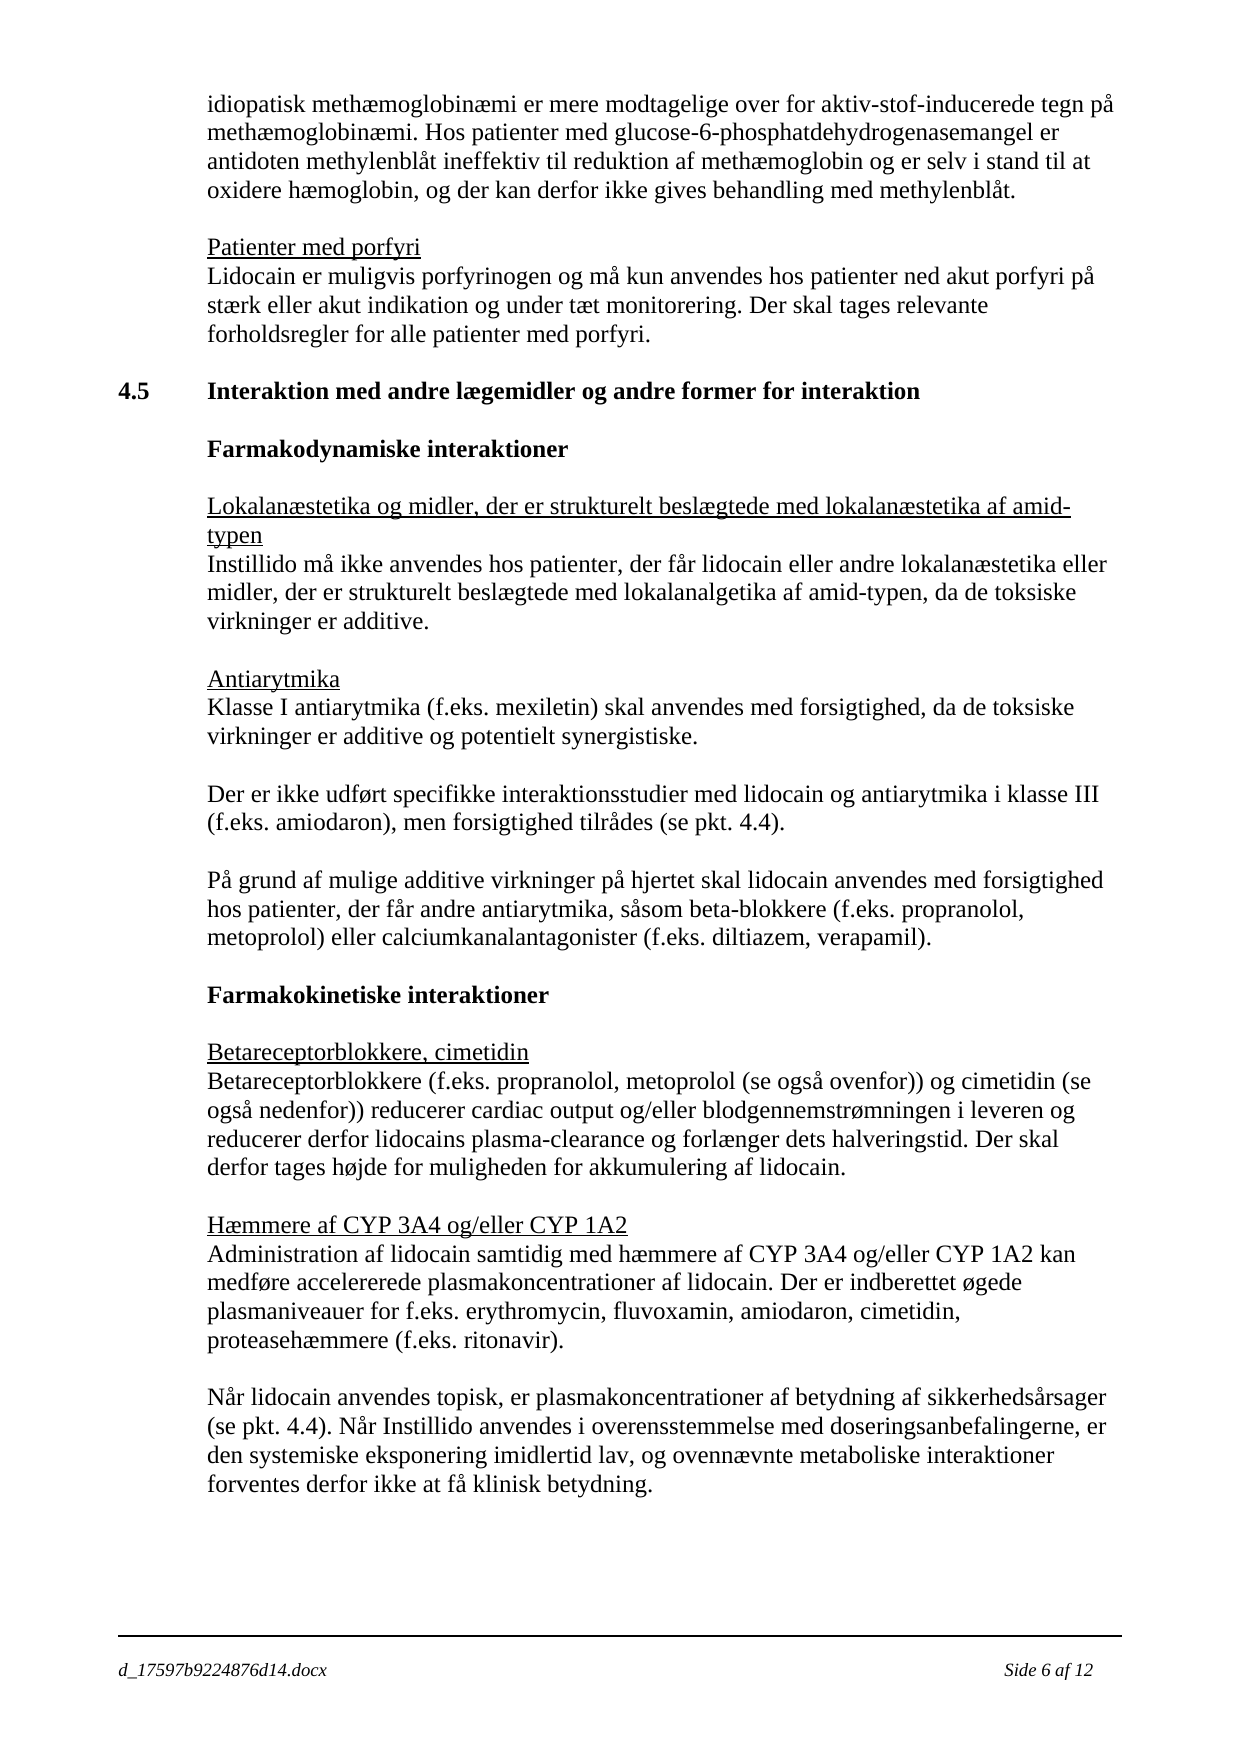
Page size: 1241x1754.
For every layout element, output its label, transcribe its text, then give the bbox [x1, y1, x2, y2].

text På grund af mulige additive virkninger på hjertet skal lidocain anvendes med forsigtighed hos patienter, der får andre antiarytmika, såsom beta-blokkere (f.eks. propranolol, metoprolol) eller calciumkanalantagonister (f.eks. diltiazem, verapamil). [207, 865, 1122, 951]
text Betareceptorblokkere, cimetidin [207, 1037, 1122, 1066]
text 4.5 Interaktion med andre lægemidler og andre former for interaktion [118, 376, 1122, 405]
text Administration af lidocain samtidig med hæmmere af CYP 3A4 og/eller CYP 1A2 kan medføre accelererede plasmakoncentrationer af lidocain. Der er indberettet øgede plasmaniveauer for f.eks. erythromycin, fluvoxamin, amiodaron, cimetidin, proteasehæmmere (f.eks. ritonavir). [207, 1239, 1122, 1354]
text Patienter med porfyri [207, 232, 1122, 261]
text Farmakodynamiske interaktioner [207, 434, 1122, 462]
text Der er ikke udført specifikke interaktionsstudier med lidocain og antiarytmika i klasse III (f.eks. amiodaron), men forsigtighed tilrådes (se pkt. 4.4). [207, 779, 1122, 836]
text Lidocain er muligvis porfyrinogen og må kun anvendes hos patienter ned akut porfyri på stærk eller akut indikation og under tæt monitorering. Der skal tages relevante forholdsregler for alle patienter med porfyri. [207, 261, 1122, 347]
text Antiarytmika [207, 664, 1122, 692]
text Farmakokinetiske interaktioner [207, 980, 1122, 1009]
text Hæmmere af CYP 3A4 og/eller CYP 1A2 [207, 1210, 1122, 1239]
text Betareceptorblokkere (f.eks. propranolol, metoprolol (se også ovenfor)) og cimetidin (se også nedenfor)) reducerer cardiac output og/eller blodgennemstrømningen i leveren og reducerer derfor lidocains plasma-clearance og forlænger dets halveringstid. Der skal derfor tages højde for muligheden for akkumulering af lidocain. [207, 1066, 1122, 1181]
text Klasse I antiarytmika (f.eks. mexiletin) skal anvendes med forsigtighed, da de toksiske virkninger er additive og potentielt synergistiske. [207, 692, 1122, 750]
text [207, 89, 1122, 204]
text Lokalanæstetika og midler, der er strukturelt beslægtede med lokalanæstetika af amid-typen [207, 491, 1122, 549]
text Når lidocain anvendes topisk, er plasmakoncentrationer af betydning af sikkerhedsårsager (se pkt. 4.4). Når Instillido anvendes i overensstemmelse med doseringsanbefalingerne, er den systemiske eksponering imidlertid lav, og ovennævnte metaboliske interaktioner forventes derfor ikke at få klinisk betydning. [207, 1382, 1122, 1497]
text Instillido må ikke anvendes hos patienter, der får lidocain eller andre lokalanæstetika eller midler, der er strukturelt beslægtede med lokalanalgetika af amid-typen, da de toksiske virkninger er additive. [207, 549, 1122, 635]
